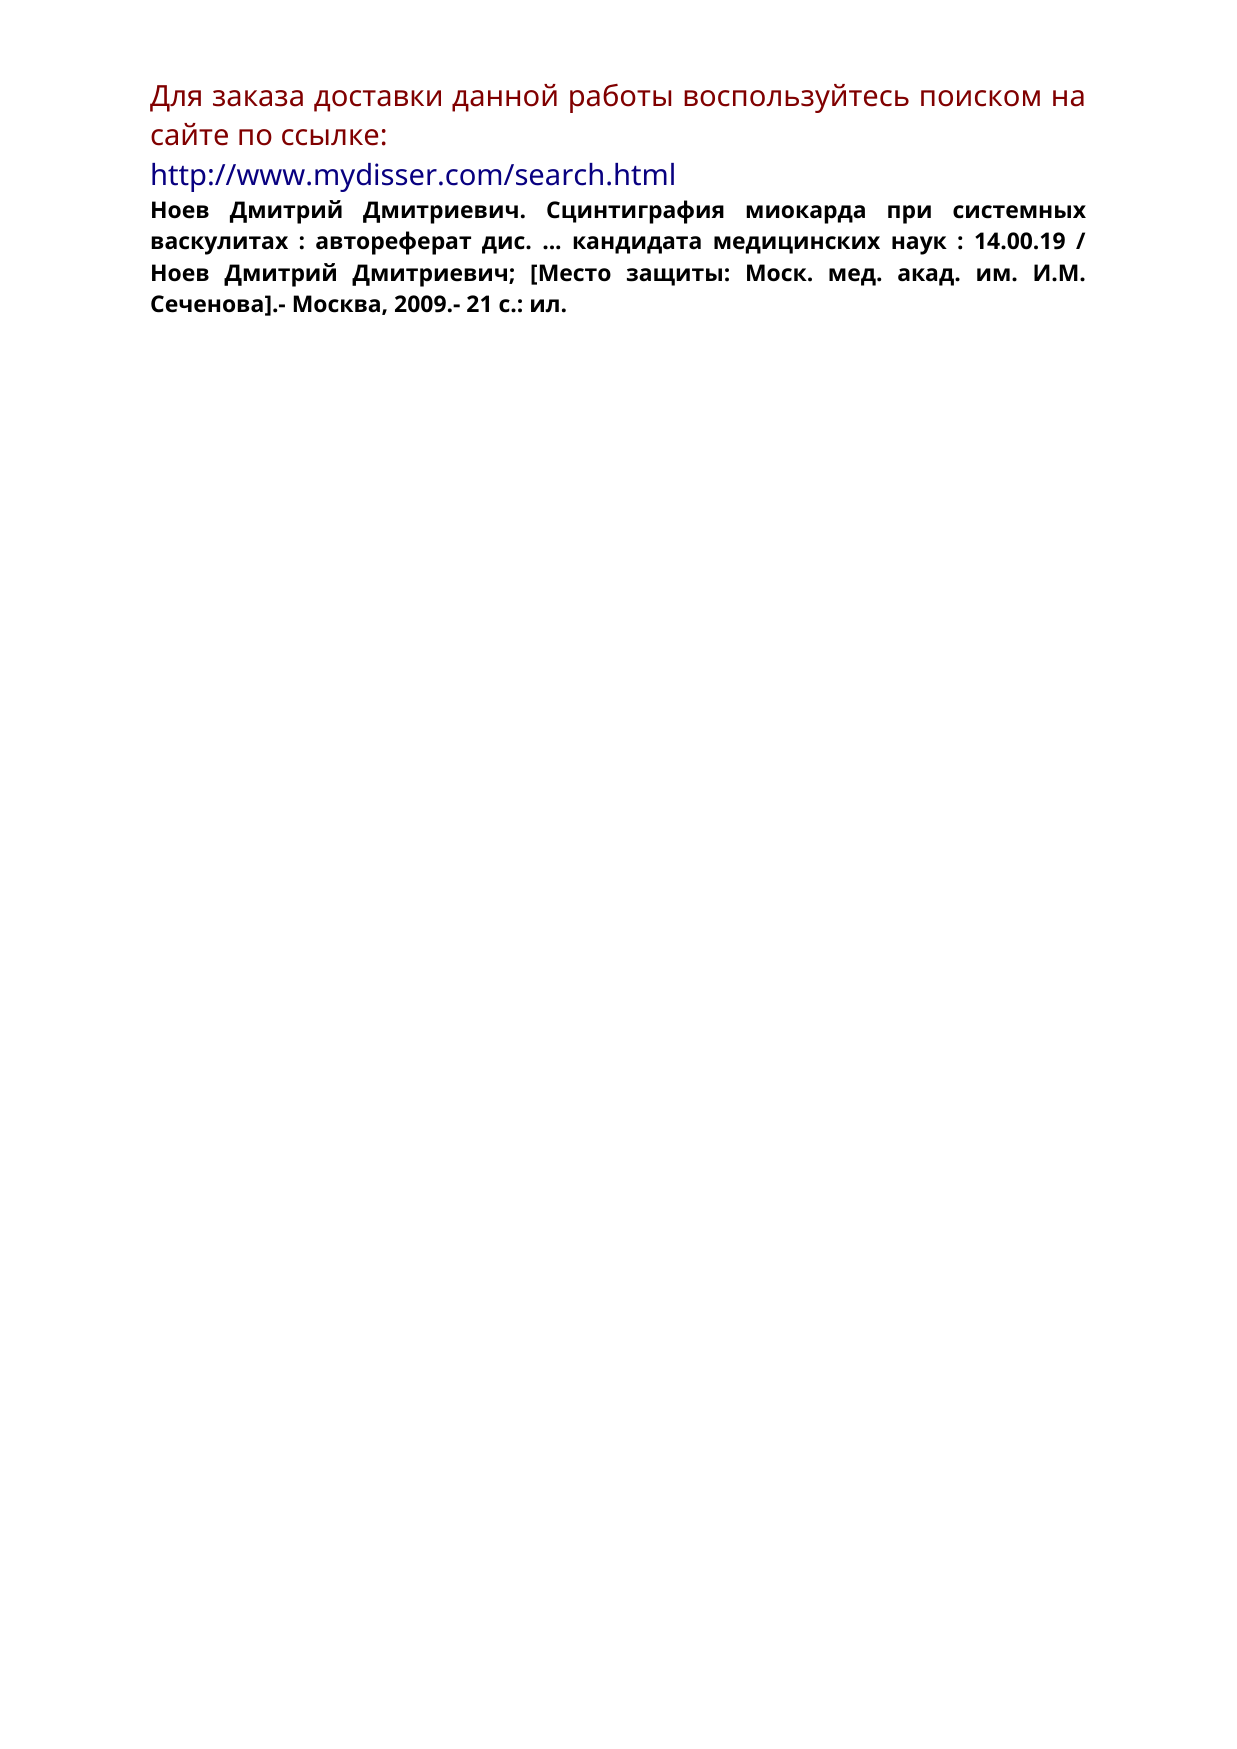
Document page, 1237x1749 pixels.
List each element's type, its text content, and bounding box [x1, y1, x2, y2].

text Ноев Дмитрий Дмитриевич. Сцинтиграфия миокарда при системных васкулитах : автореферат дис. ... кандидата медицинских наук : 14.00.19 / Ноев Дмитрий Дмитриевич; [Место защиты: Моск. мед. акад. им. И.М. Сеченова].- Москва, 2009.- 21 с.: ил. [150, 194, 1086, 319]
